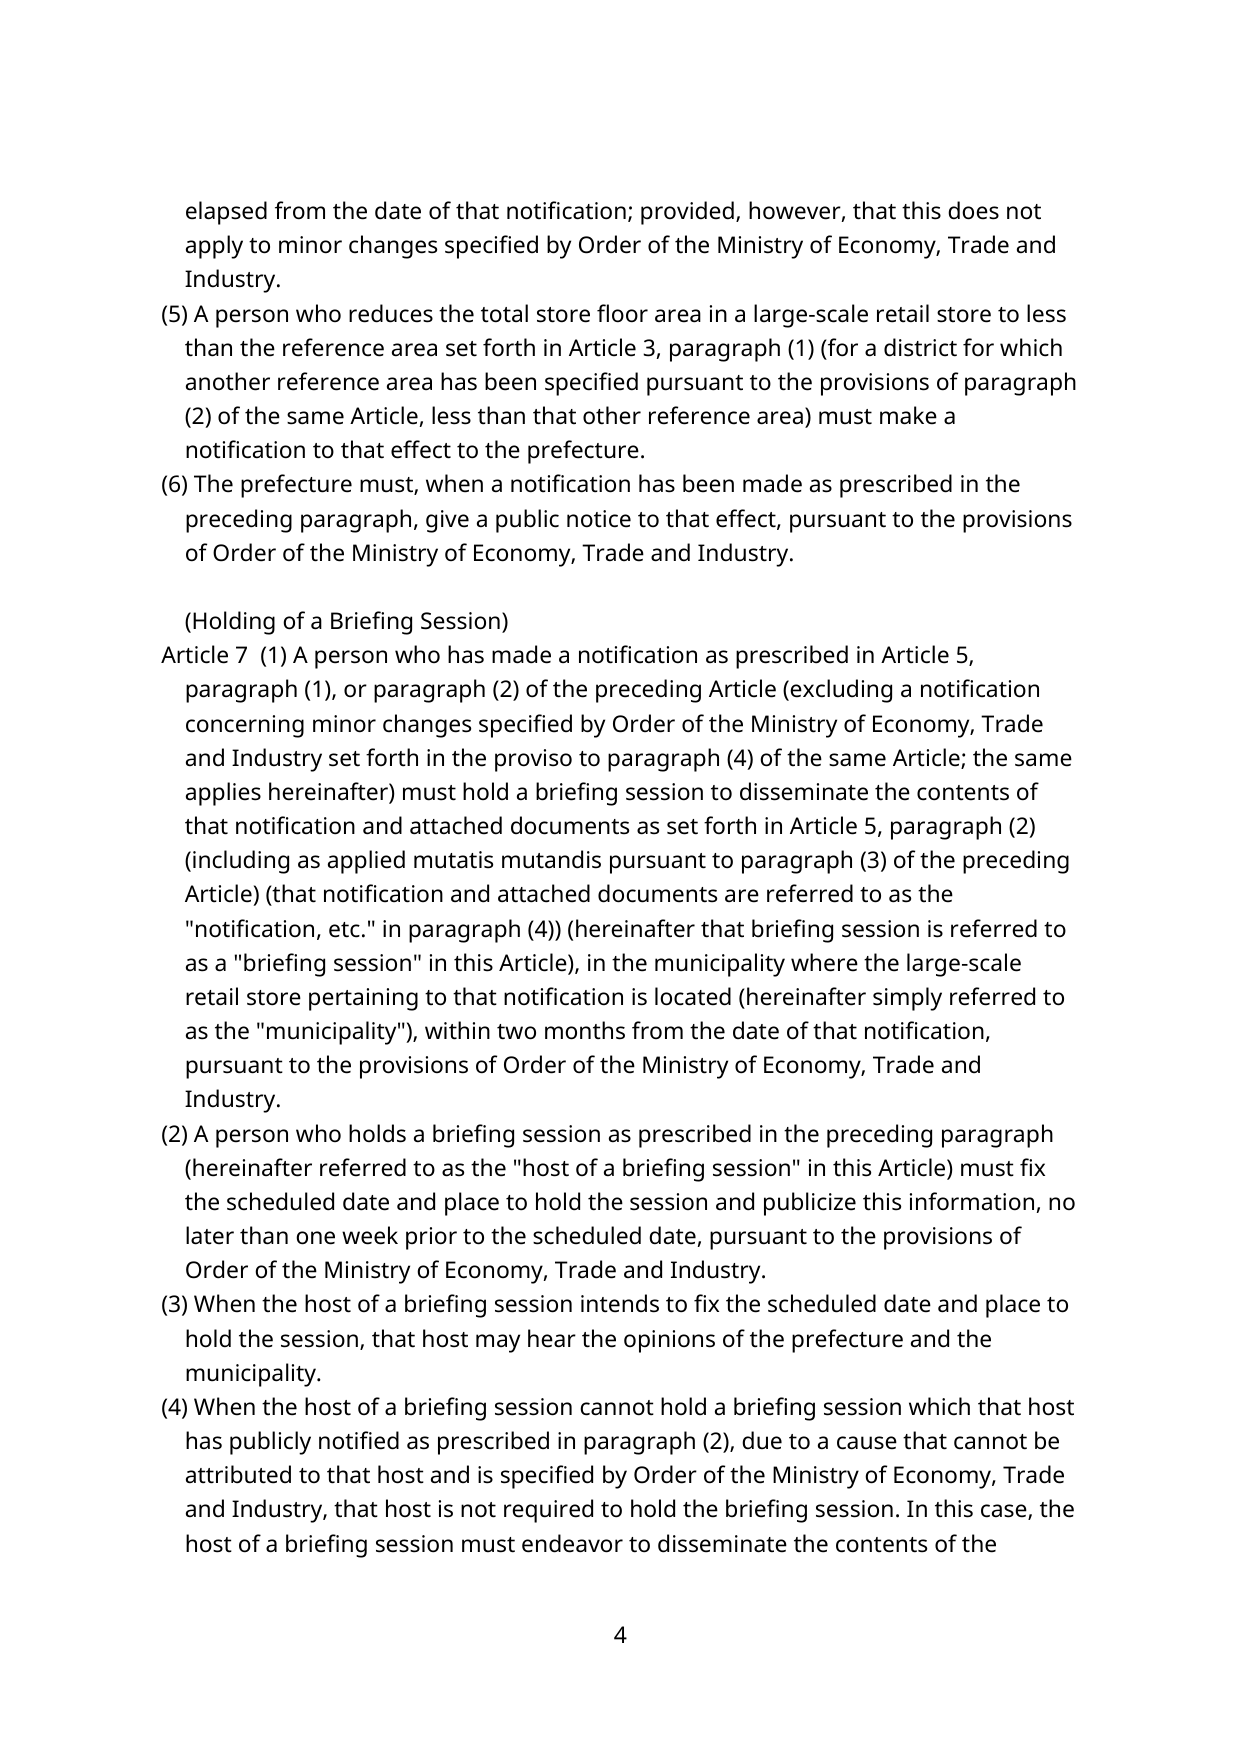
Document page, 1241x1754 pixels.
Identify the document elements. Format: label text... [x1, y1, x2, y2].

text (5) A person who reduces the total store floor area in a large-scale retail store to less than the reference area set forth in Article 3, paragraph (1) (for a district for which another reference area has been specified pursuant to the provisions of paragraph (2) of the same Article, less than that other reference area) must make a notification to that effect to the prefecture. [161, 296, 1079, 467]
text (3) When the host of a briefing session intends to fix the scheduled date and place to hold the session, that host may hear the opinions of the prefecture and the municipality. [161, 1287, 1079, 1389]
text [161, 194, 1079, 296]
text (Holding of a Briefing Session) [184, 604, 1079, 638]
text Article 7 (1) A person who has made a notification as prescribed in Article 5, paragraph (1), or paragraph (2) of the preceding Article (excluding a notification concerning minor changes specified by Order of the Ministry of Economy, Trade and Industry set forth in the proviso to paragraph (4) of the same Article; the same applies hereinafter) must hold a briefing session to disseminate the contents of that notification and attached documents as set forth in Article 5, paragraph (2) (including as applied mutatis mutandis pursuant to paragraph (3) of the preceding Article) (that notification and attached documents are referred to as the "notification, etc." in paragraph (4)) (hereinafter that briefing session is referred to as a "briefing session" in this Article), in the municipality where the large-scale retail store pertaining to that notification is located (hereinafter simply referred to as the "municipality"), within two months from the date of that notification, pursuant to the provisions of Order of the Ministry of Economy, Trade and Industry. [161, 638, 1079, 1116]
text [161, 1389, 1079, 1560]
text (6) The prefecture must, when a notification has been made as prescribed in the preceding paragraph, give a public notice to that effect, pursuant to the provisions of Order of the Ministry of Economy, Trade and Industry. [161, 467, 1079, 569]
text (2) A person who holds a briefing session as prescribed in the preceding paragraph (hereinafter referred to as the "host of a briefing session" in this Article) must fix the scheduled date and place to hold the session and publicize this information, no later than one week prior to the scheduled date, pursuant to the provisions of Order of the Ministry of Economy, Trade and Industry. [161, 1116, 1079, 1287]
